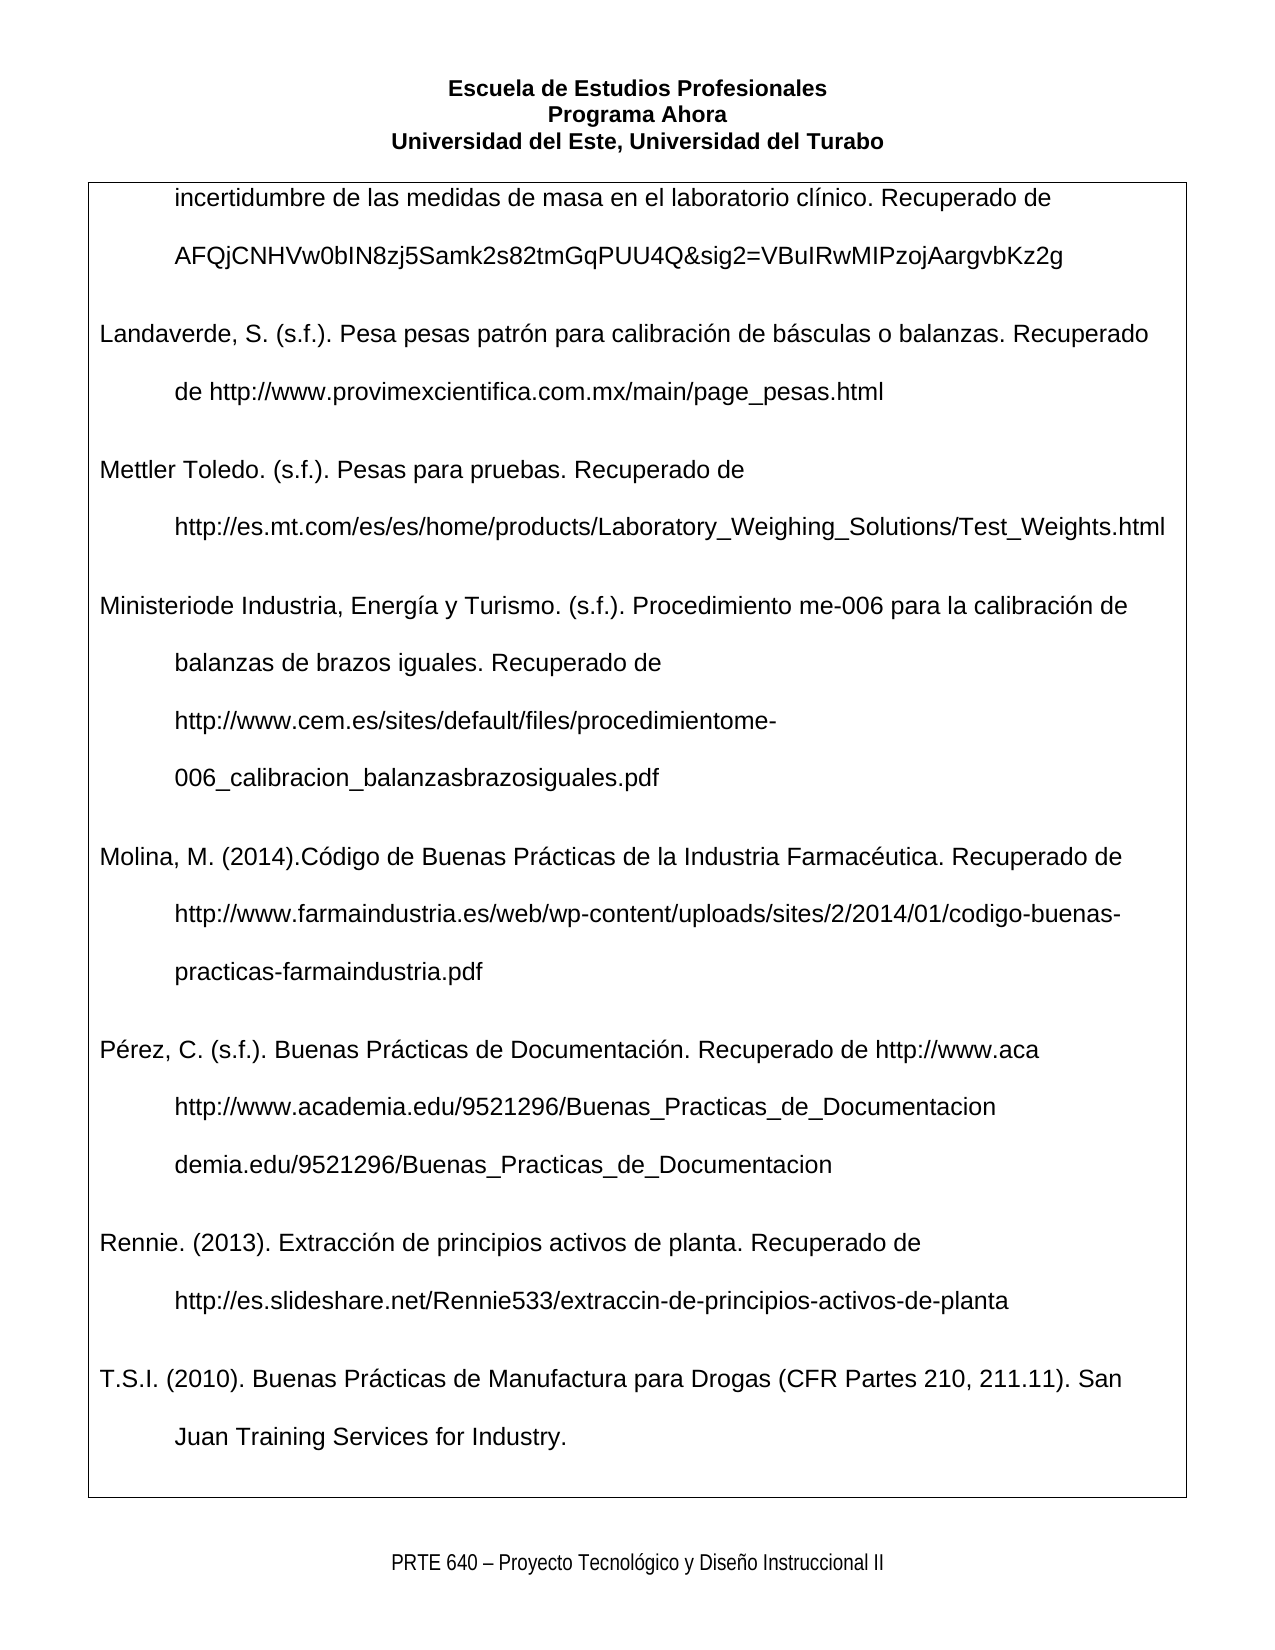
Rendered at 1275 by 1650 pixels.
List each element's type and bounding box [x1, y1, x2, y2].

table_cell [89, 183, 1186, 1497]
